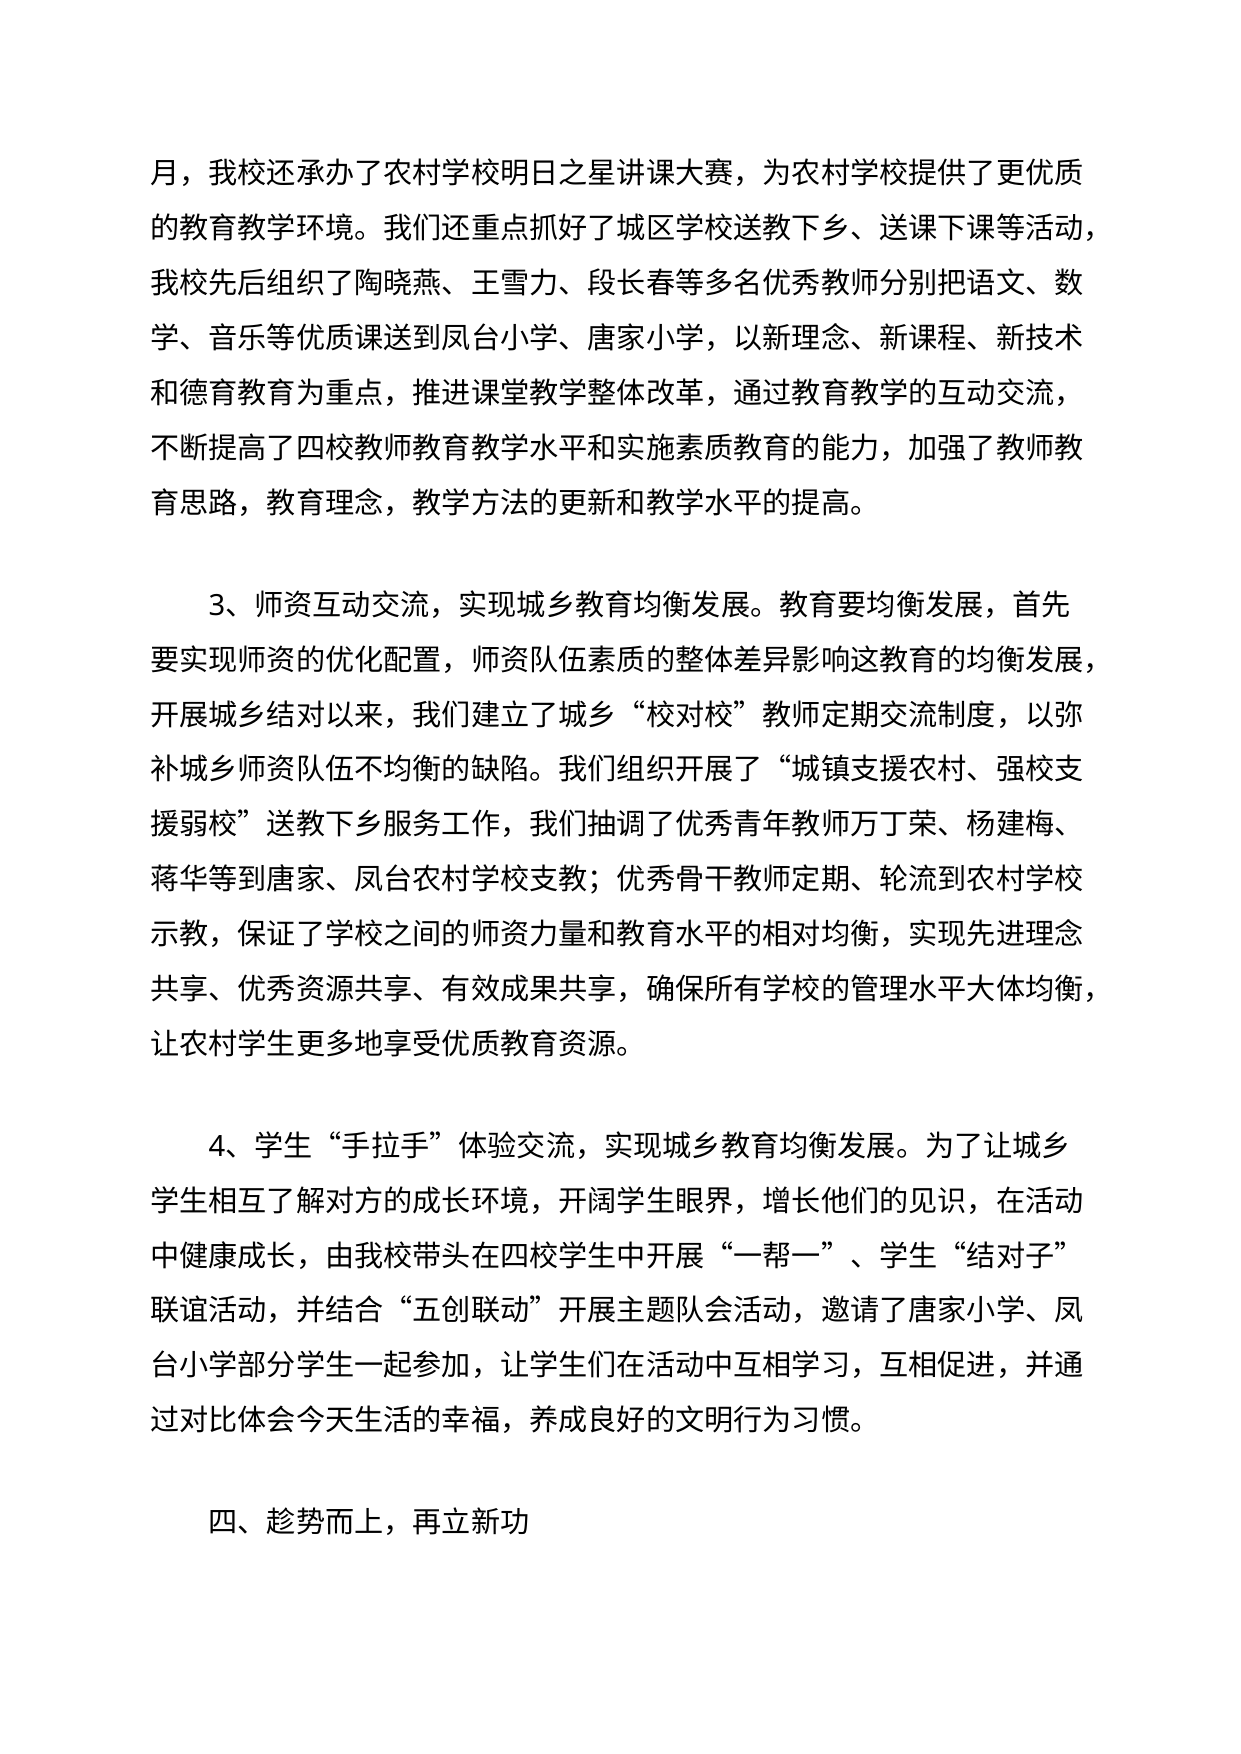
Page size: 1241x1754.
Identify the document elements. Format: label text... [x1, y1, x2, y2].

text 3、师资互动交流，实现城乡教育均衡发展。教育要均衡发展，首先要实现师资的优化配置，师资队伍素质的整体差异影响这教育的均衡发展，开展城乡结对以来，我们建立了城乡“校对校”教师定期交流制度，以弥补城乡师资队伍不均衡的缺陷。我们组织开展了“城镇支援农村、强校支援弱校”送教下乡服务工作，我们抽调了优秀青年教师万丁荣、杨建梅、蒋华等到唐家、凤台农村学校支教；优秀骨干教师定期、轮流到农村学校示教，保证了学校之间的师资力量和教育水平的相对均衡，实现先进理念共享、优秀资源共享、有效成果共享，确保所有学校的管理水平大体均衡，让农村学生更多地享受优质教育资源。 [150, 581, 1090, 1063]
text 4、学生“手拉手”体验交流，实现城乡教育均衡发展。为了让城乡学生相互了解对方的成长环境，开阔学生眼界，增长他们的见识，在活动中健康成长，由我校带头在四校学生中开展“一帮一”、学生“结对子”联谊活动，并结合“五创联动”开展主题队会活动，邀请了唐家小学、凤台小学部分学生一起参加，让学生们在活动中互相学习，互相促进，并通过对比体会今天生活的幸福，养成良好的文明行为习惯。 [150, 1122, 1090, 1439]
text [150, 150, 1090, 522]
text 四、趁势而上，再立新功 [150, 1498, 1090, 1541]
